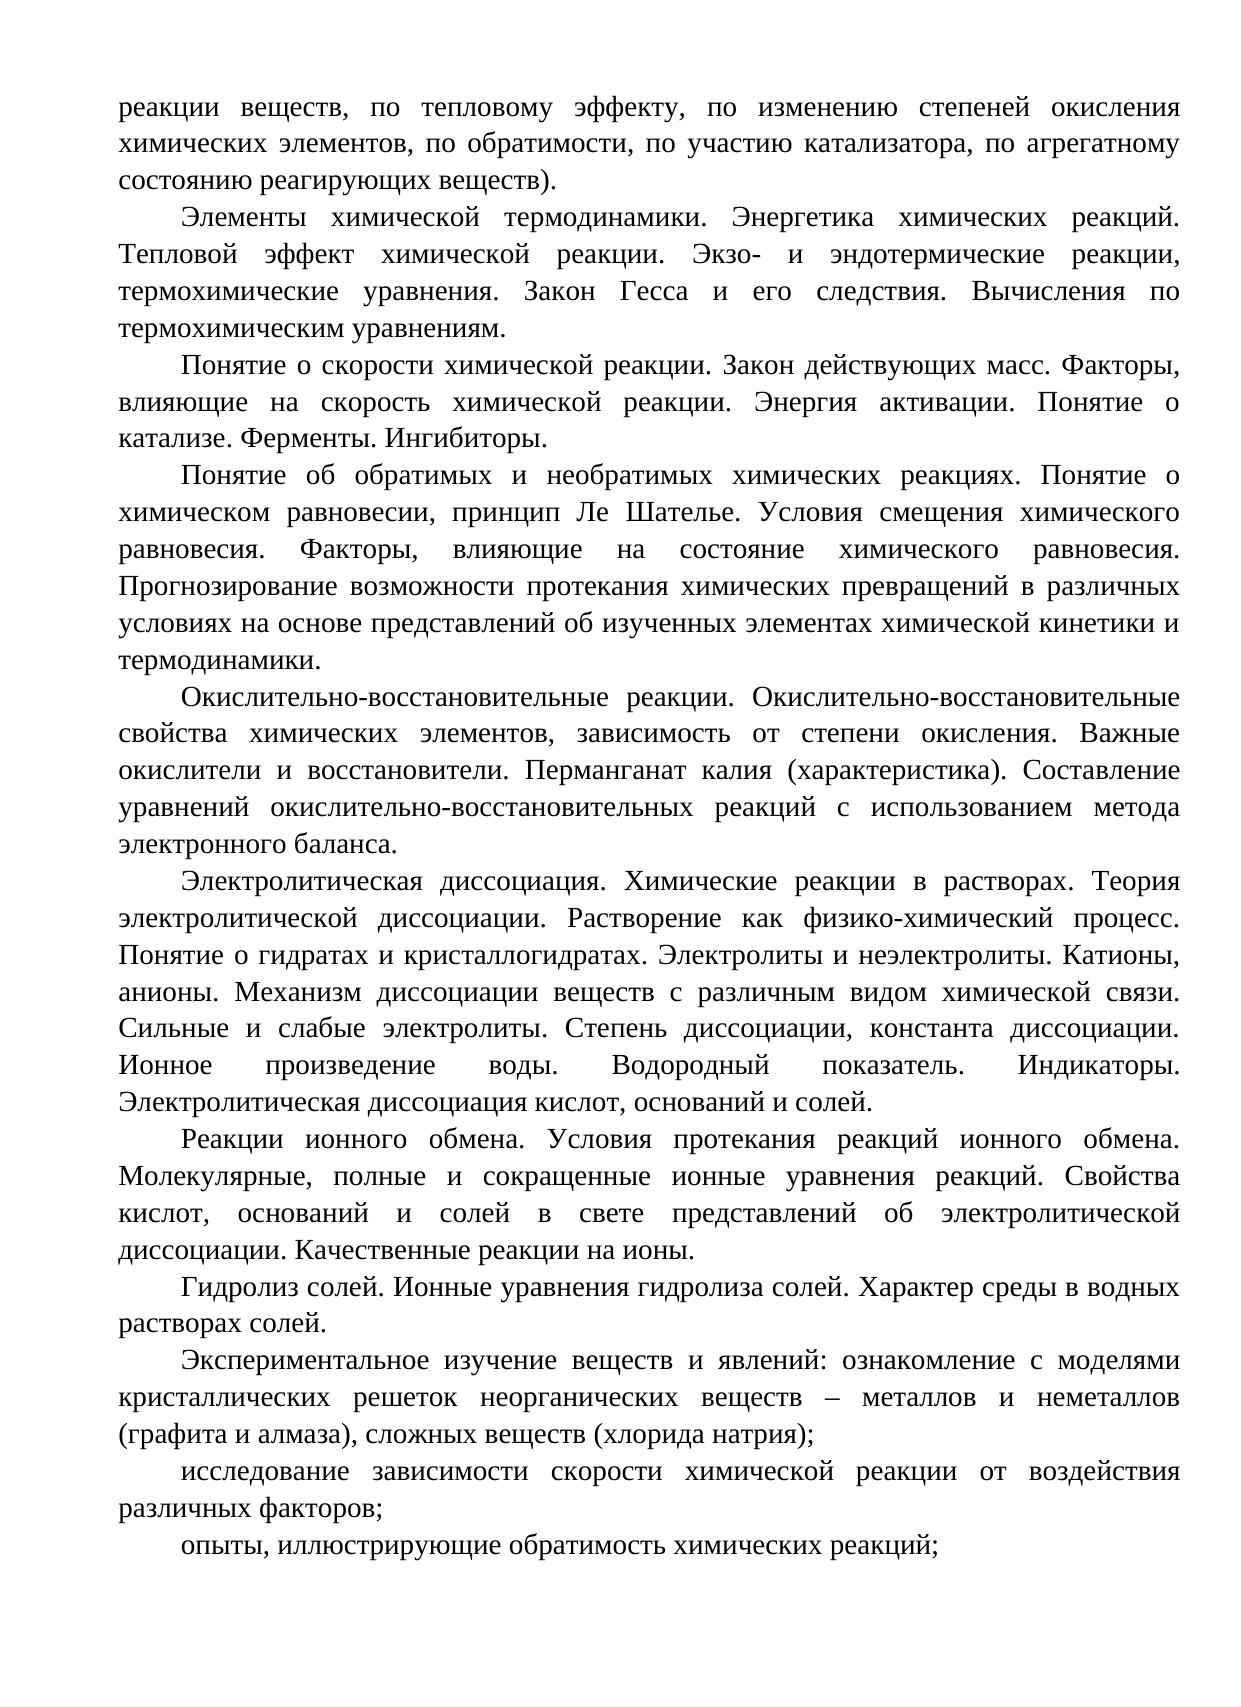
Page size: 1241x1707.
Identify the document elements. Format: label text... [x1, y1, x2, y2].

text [118, 89, 1181, 196]
text опыты, иллюстрирующие обратимость химических реакций; [118, 1527, 1181, 1560]
text Экспериментальное изучение веществ и явлений: ознакомление с моделями кристаллических решеток неорганических веществ – металлов и неметаллов (графита и алмаза), сложных веществ (хлорида натрия); [118, 1342, 1181, 1450]
text Понятие о скорости химической реакции. Закон действующих масс. Факторы, влияющие на скорость химической реакции. Энергия активации. Понятие о катализе. Ферменты. Ингибиторы. [118, 347, 1181, 454]
text Понятие об обратимых и необратимых химических реакциях. Понятие о химическом равновесии, принцип Ле Шателье. Условия смещения химического равновесия. Факторы, влияющие на состояние химического равновесия. Прогнозирование возможности протекания химических превращений в различных условиях на основе представлений об изученных элементах химической кинетики и термодинамики. [118, 457, 1181, 675]
text Окислительно-восстановительные реакции. Окислительно-восстановительные свойства химических элементов, зависимость от степени окисления. Важные окислители и восстановители. Перманганат калия (характеристика). Составление уравнений окислительно-восстановительных реакций с использованием метода электронного баланса. [118, 679, 1181, 860]
text Гидролиз солей. Ионные уравнения гидролиза солей. Характер среды в водных растворах солей. [118, 1269, 1181, 1339]
text Электролитическая диссоциация. Химические реакции в растворах. Теория электролитической диссоциации. Растворение как физико-химический процесс. Понятие о гидратах и кристаллогидратах. Электролиты и неэлектролиты. Катионы, анионы. Механизм диссоциации веществ с различным видом химической связи. Сильные и слабые электролиты. Степень диссоциации, константа диссоциации. Ионное произведение воды. Водородный показатель. Индикаторы. Электролитическая диссоциация кислот, оснований и солей. [118, 863, 1181, 1118]
text Реакции ионного обмена. Условия протекания реакций ионного обмена. Молекулярные, полные и сокращенные ионные уравнения реакций. Свойства кислот, оснований и солей в свете представлений об электролитической диссоциации. Качественные реакции на ионы. [118, 1121, 1181, 1265]
text исследование зависимости скорости химической реакции от воздействия различных факторов; [118, 1453, 1181, 1523]
text Элементы химической термодинамики. Энергетика химических реакций. Тепловой эффект химической реакции. Экзо- и эндотермические реакции, термохимические уравнения. Закон Гесса и его следствия. Вычисления по термохимическим уравнениям. [118, 199, 1181, 343]
